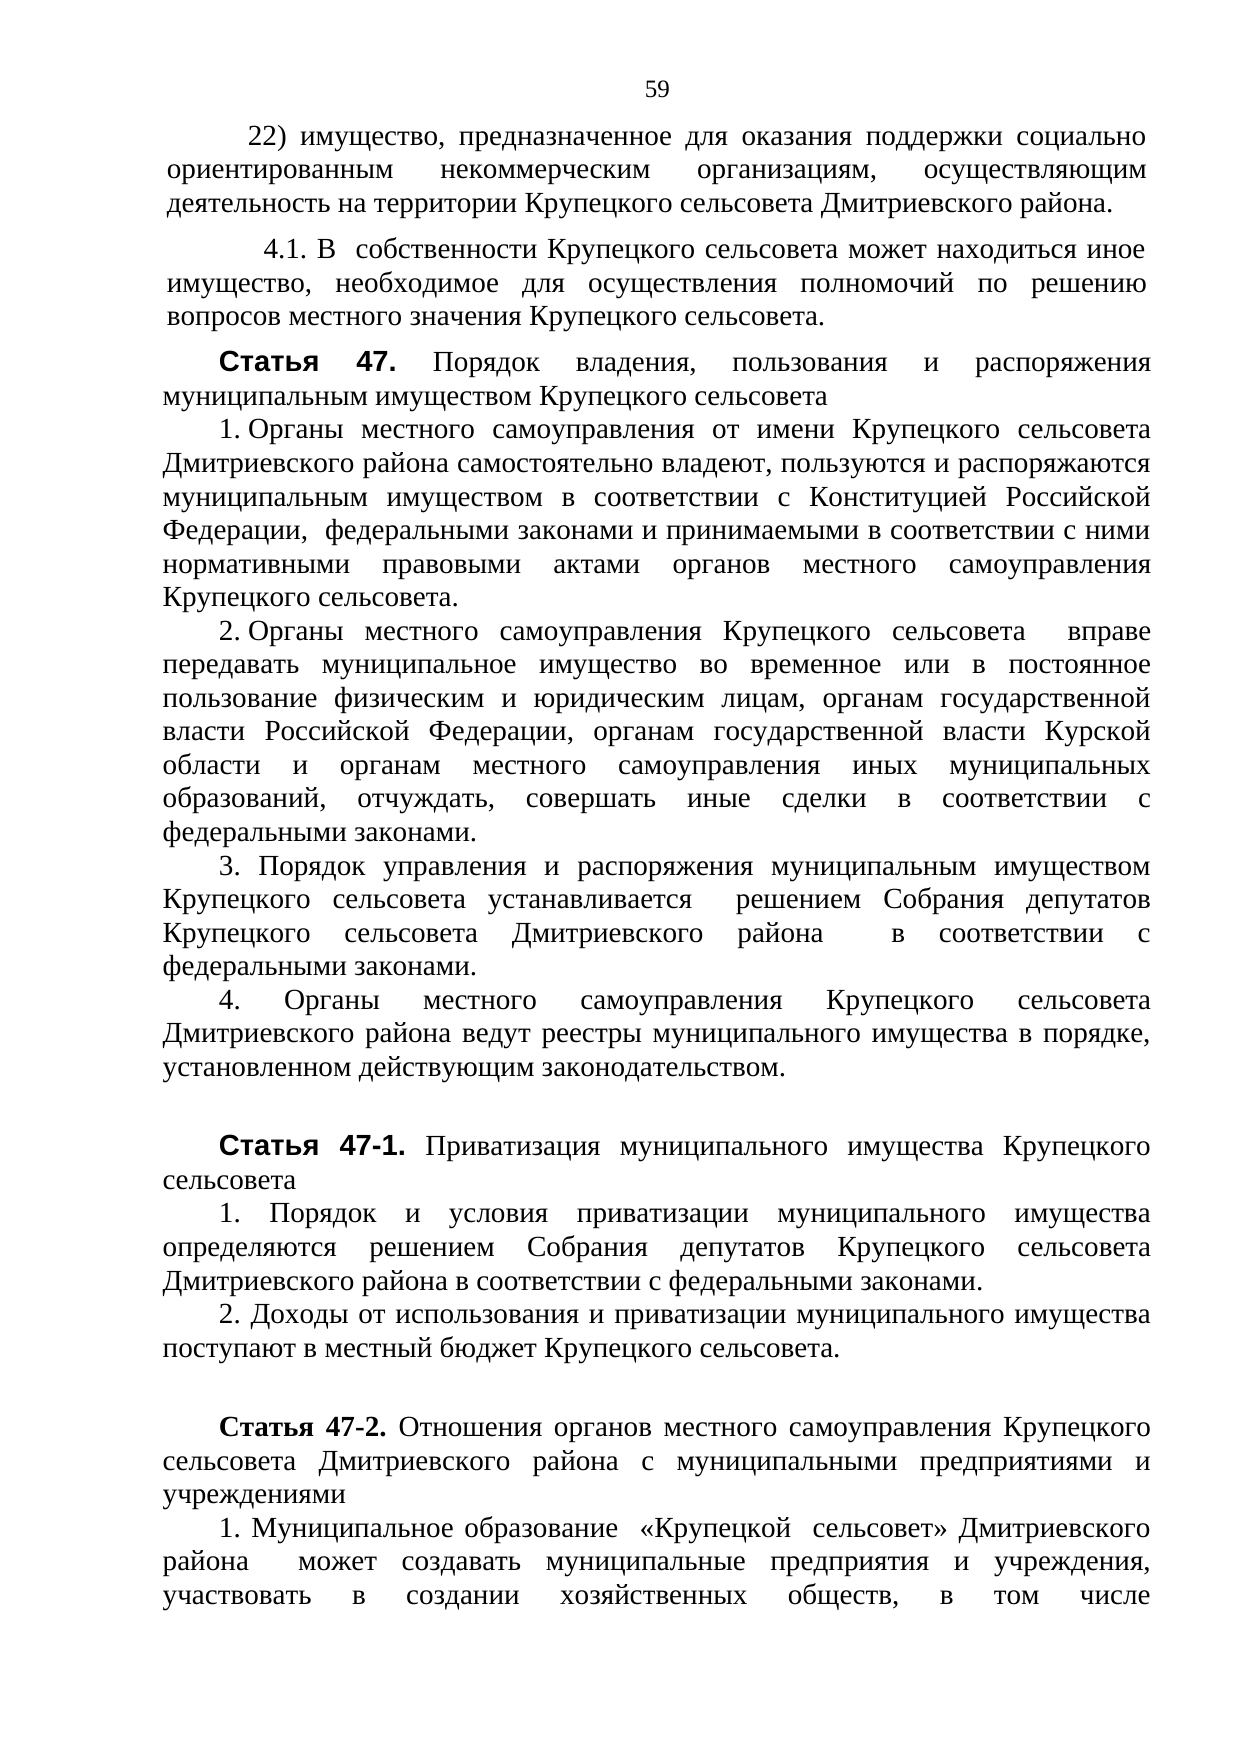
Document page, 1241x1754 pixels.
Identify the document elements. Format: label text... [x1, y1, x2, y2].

text 2. Доходы от использования и приватизации муниципального имущества поступают в местный бюджет Крупецкого сельсовета. [162, 1296, 1152, 1363]
text 4.1. В собственности Крупецкого сельсовета может находиться иное имущество, необходимое для осуществления полномочий по решению вопросов местного значения Крупецкого сельсовета. [167, 231, 1147, 332]
text Статья 47. Порядок владения, пользования и распоряжения муниципальным имуществом Крупецкого сельсовета [162, 344, 1152, 412]
text 1. Органы местного самоуправления от имени Крупецкого сельсовета Дмитриевского района самостоятельно владеют, пользуются и распоряжаются муниципальным имуществом в соответствии с Конституцией Российской Федерации, федеральными законами и принимаемыми в соответствии с ними нормативными правовыми актами органов местного самоуправления Крупецкого сельсовета. [162, 412, 1152, 613]
text Статья 47-2. Отношения органов местного самоуправления Крупецкого сельсовета Дмитриевского района с муниципальными предприятиями и учреждениями [162, 1409, 1152, 1510]
text 2. Органы местного самоуправления Крупецкого сельсовета вправе передавать муниципальное имущество во временное или в постоянное пользование физическим и юридическим лицам, органам государственной власти Российской Федерации, органам государственной власти Курской области и органам местного самоуправления иных муниципальных образований, отчуждать, совершать иные сделки в соответствии с федеральными законами. [162, 613, 1152, 848]
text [162, 1510, 1152, 1611]
text 1. Порядок и условия приватизации муниципального имущества определяются решением Собрания депутатов Крупецкого сельсовета Дмитриевского района в соответствии с федеральными законами. [162, 1196, 1152, 1296]
text 22) имущество, предназначенное для оказания поддержки социально ориентированным некоммерческим организациям, осуществляющим деятельность на территории Крупецкого сельсовета Дмитриевского района. [167, 118, 1147, 219]
text 3. Порядок управления и распоряжения муниципальным имуществом Крупецкого сельсовета устанавливается решением Собрания депутатов Крупецкого сельсовета Дмитриевского района в соответствии с федеральными законами. [162, 848, 1152, 982]
text 4. Органы местного самоуправления Крупецкого сельсовета Дмитриевского района ведут реестры муниципального имущества в порядке, установленном действующим законодательством. [162, 982, 1152, 1082]
text Статья 47-1. Приватизация муниципального имущества Крупецкого сельсовета [162, 1128, 1152, 1196]
